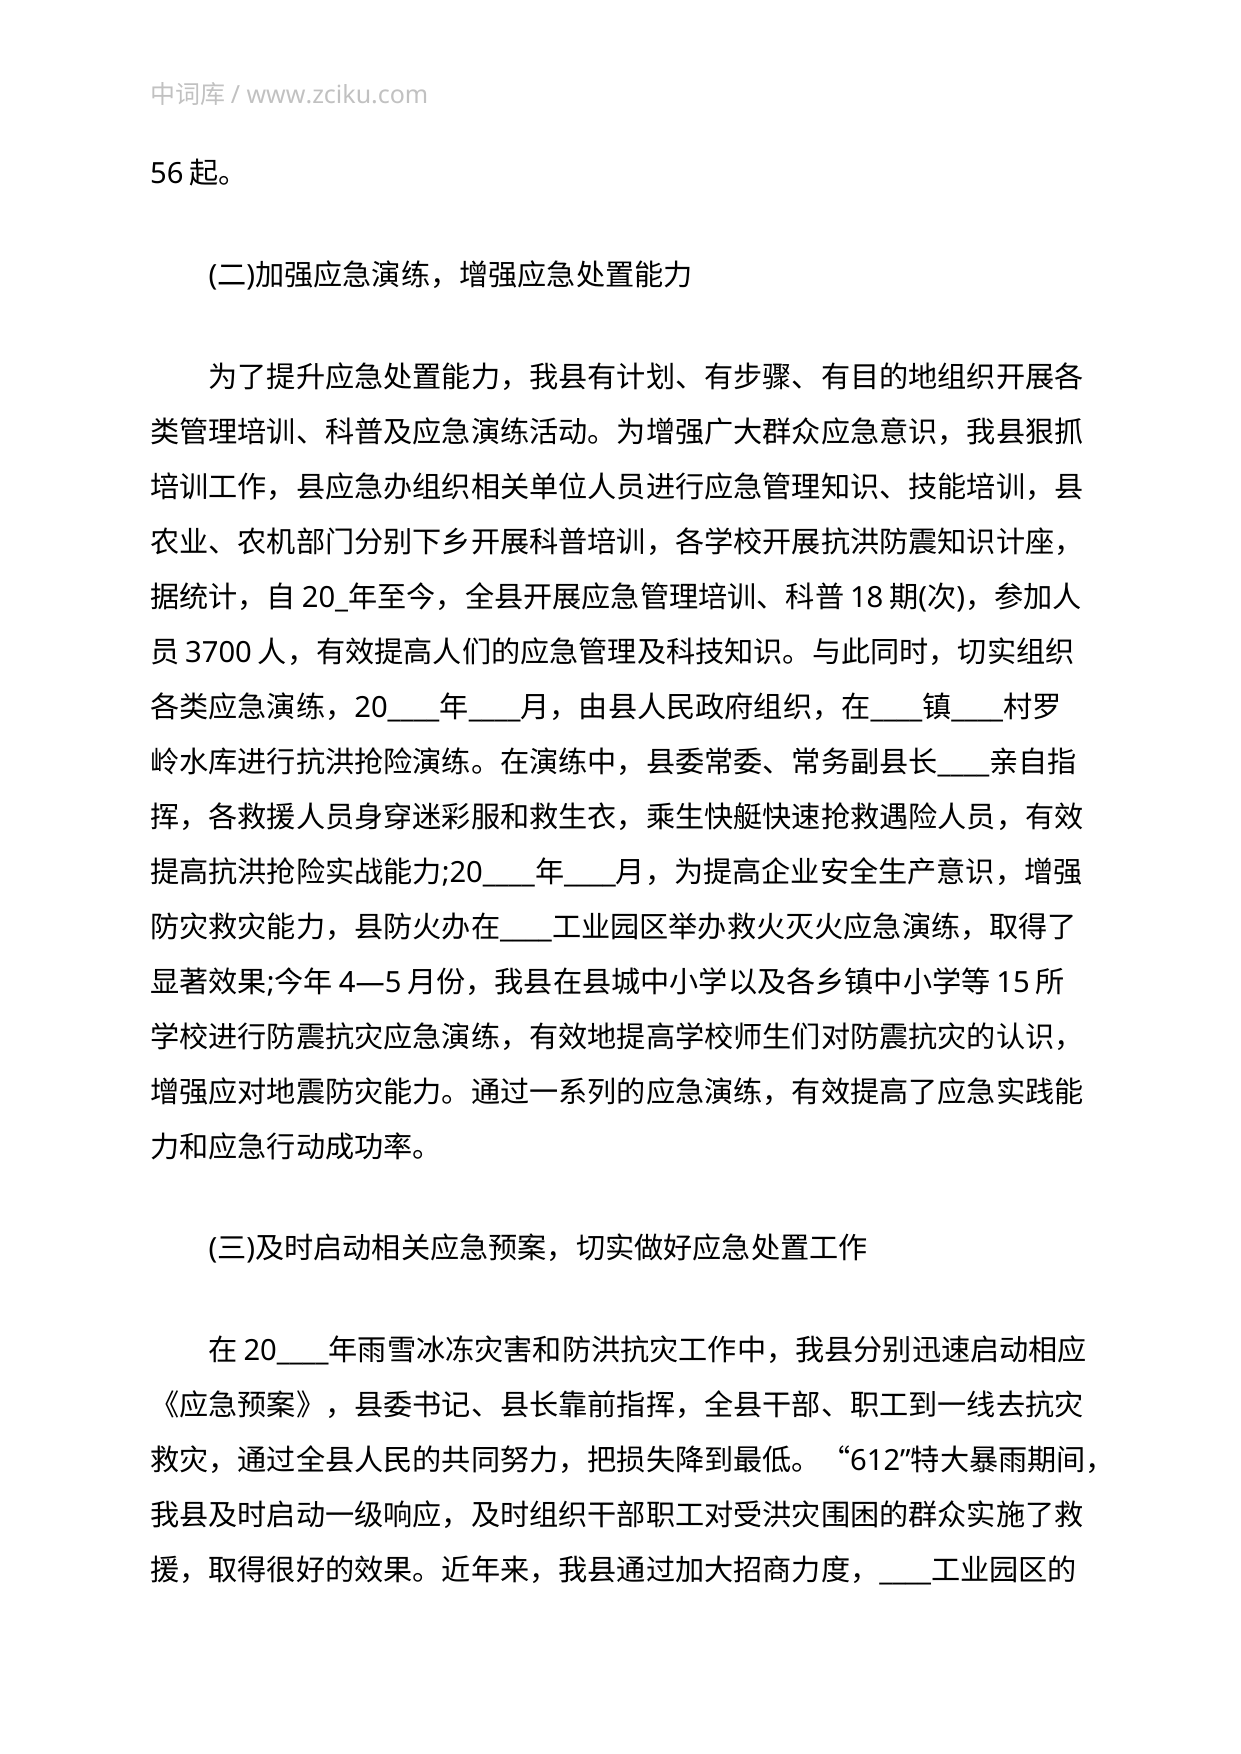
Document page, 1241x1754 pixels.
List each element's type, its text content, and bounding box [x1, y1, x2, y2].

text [150, 1327, 1090, 1589]
text (二)加强应急演练，增强应急处置能力 [150, 252, 1090, 294]
text 为了提升应急处置能力，我县有计划、有步骤、有目的地组织开展各类管理培训、科普及应急演练活动。为增强广大群众应急意识，我县狠抓培训工作，县应急办组织相关单位人员进行应急管理知识、技能培训，县农业、农机部门分别下乡开展科普培训，各学校开展抗洪防震知识计座，据统计，自20_年至今，全县开展应急管理培训、科普18期(次)，参加人员3700人，有效提高人们的应急管理及科技知识。与此同时，切实组织各类应急演练，20____年____月，由县人民政府组织，在____镇____村罗岭水库进行抗洪抢险演练。在演练中，县委常委、常务副县长____亲自指挥，各救援人员身穿迷彩服和救生衣，乘生快艇快速抢救遇险人员，有效提高抗洪抢险实战能力;20____年____月，为提高企业安全生产意识，增强防灾救灾能力，县防火办在____工业园区举办救火灭火应急演练，取得了显著效果;今年4—5月份，我县在县城中小学以及各乡镇中小学等15所学校进行防震抗灾应急演练，有效地提高学校师生们对防震抗灾的认识，增强应对地震防灾能力。通过一系列的应急演练，有效提高了应急实践能力和应急行动成功率。 [150, 354, 1090, 1166]
text (三)及时启动相关应急预案，切实做好应急处置工作 [150, 1225, 1090, 1267]
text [150, 150, 1090, 192]
